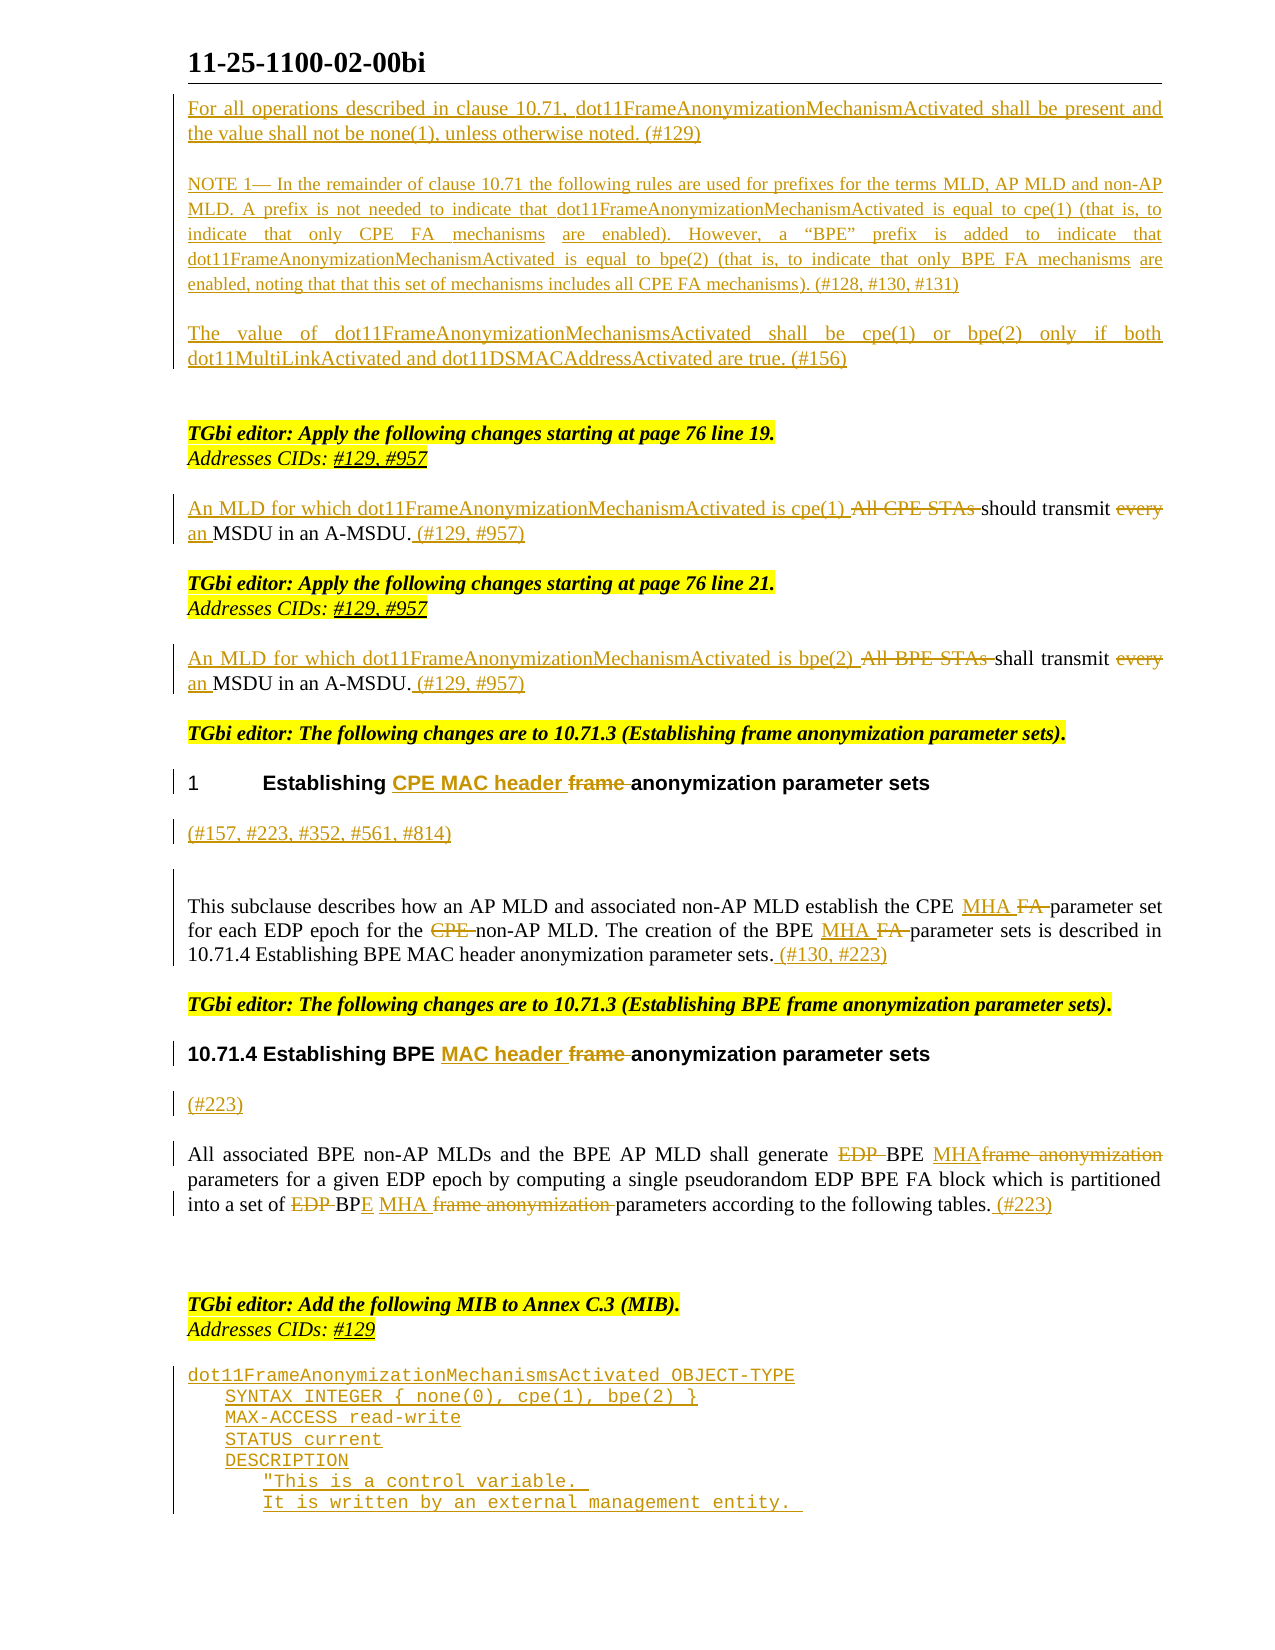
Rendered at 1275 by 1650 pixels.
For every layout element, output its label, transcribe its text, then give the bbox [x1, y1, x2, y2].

text 10.71.4 Establishing BPE anonymization parameter sets [187, 1041, 1162, 1066]
text This subclause describes how an AP MLD and associated non-AP MLD establish the CPE parameter set for each EDP epoch for the non-AP MLD. The creation of the BPE parameter sets is described in 10.71.4 (Establishing BPE anonymization parameter sets). [187, 893, 1162, 966]
text TGbi editor: The following changes are to 10.71.3 (Establishing BPE frame anonymization parameter sets). [187, 991, 1162, 1016]
list Establishing anonymization parameter sets [187, 769, 1162, 794]
text should transmit MSDU in an A-MSDU. [187, 494, 1162, 544]
text TGbi editor: Add the following MIB to Annex C.3 (MIB). Addresses CIDs: #129 [187, 1291, 1162, 1341]
text TGbi editor: Apply the following changes starting at page 76 line 21. Addresses CIDs: #129, #957 [187, 569, 1162, 619]
text TGbi editor: The following changes are to 10.71.3 (Establishing frame anonymization parameter sets). [187, 719, 1162, 744]
text shall transmit MSDU in an A-MSDU. [187, 644, 1162, 694]
text TGbi editor: Apply the following changes starting at page 76 line 19. Addresses CIDs: #129, #957 [187, 419, 1162, 469]
text All associated BPE non-AP MLDs and the BPE AP MLD shall generate BPE parameters for a given EDP epoch by computing a single pseudorandom EDP BPE FA block which is partitioned into a set of BP parameters according to the following tables. [187, 1141, 1162, 1216]
